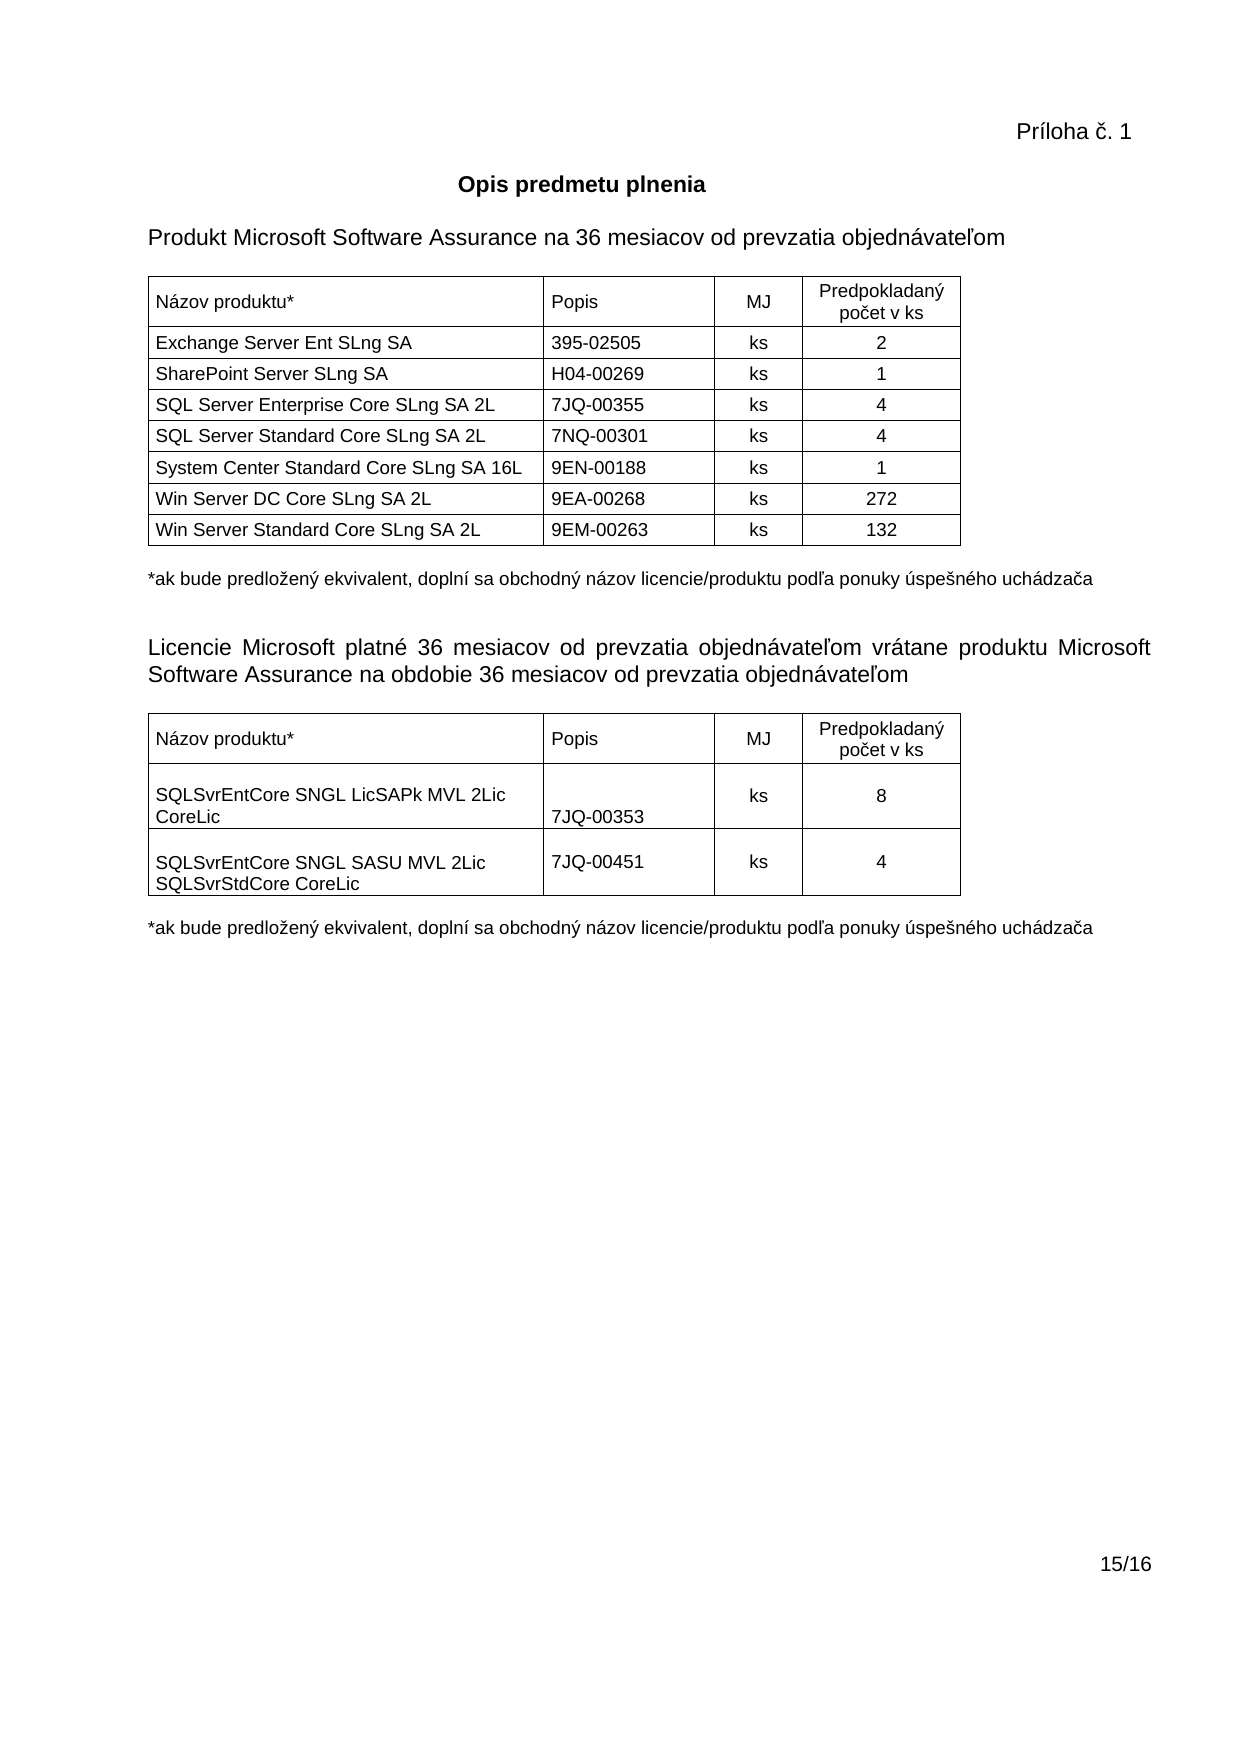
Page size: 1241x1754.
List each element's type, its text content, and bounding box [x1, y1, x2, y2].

table_cell 2 [803, 327, 960, 357]
table_cell 395-02505 [544, 327, 714, 357]
table_cell Exchange Server Ent SLng SA [149, 327, 543, 357]
table_cell SQL Server Enterprise Core SLng SA 2L [149, 390, 543, 420]
table_header MJ [715, 714, 802, 763]
table_header Predpokladaný počet v ks [803, 714, 960, 763]
table_cell 9EA-00268 [544, 484, 714, 514]
table_cell System Center Standard Core SLng SA 16L [149, 452, 543, 482]
table_cell H04-00269 [544, 359, 714, 389]
table_cell SQLSvrEntCore SNGL LicSAPk MVL 2Lic CoreLic [149, 764, 543, 827]
table_cell ks [715, 484, 802, 514]
table_cell SharePoint Server SLng SA [149, 359, 543, 389]
table_cell 8 [803, 764, 960, 827]
table_cell ks [715, 515, 802, 545]
table_cell SQLSvrEntCore SNGL SASU MVL 2Lic SQLSvrStdCore CoreLic [149, 829, 543, 894]
table_cell 272 [803, 484, 960, 514]
table_cell ks [715, 359, 802, 389]
table_header Predpokladaný počet v ks [803, 277, 960, 326]
table_header Názov produktu* [149, 277, 543, 326]
table_cell 7JQ-00355 [544, 390, 714, 420]
table_cell ks [715, 390, 802, 420]
table_cell ks [715, 764, 802, 827]
table_cell 4 [803, 421, 960, 451]
table_header Popis [544, 277, 714, 326]
table_cell 7NQ-00301 [544, 421, 714, 451]
table_cell 7JQ-00451 [544, 829, 714, 894]
table_cell 9EN-00188 [544, 452, 714, 482]
table_cell 1 [803, 359, 960, 389]
table_cell 4 [803, 390, 960, 420]
list *ak bude predložený ekvivalent, doplní sa obchodný názov licencie/produktu podľa ponuky úspešného uchádzača [148, 917, 1152, 939]
table_cell 132 [803, 515, 960, 545]
text Produkt Microsoft Software Assurance na 36 mesiacov od prevzatia objednávateľom [148, 223, 1152, 250]
table_cell Win Server Standard Core SLng SA 2L [149, 515, 543, 545]
table_cell 4 [803, 829, 960, 894]
table_header Popis [544, 714, 714, 763]
list *ak bude predložený ekvivalent, doplní sa obchodný názov licencie/produktu podľa ponuky úspešného uchádzača [148, 568, 1152, 589]
table_cell 7JQ-00353 [544, 764, 714, 827]
table_header MJ [715, 277, 802, 326]
table_cell 9EM-00263 [544, 515, 714, 545]
table_cell Win Server DC Core SLng SA 2L [149, 484, 543, 514]
table_cell ks [715, 829, 802, 894]
table_cell ks [715, 421, 802, 451]
list Opis predmetu plnenia [148, 171, 1152, 197]
list Príloha č. 1 [148, 118, 1152, 144]
table_cell 1 [803, 452, 960, 482]
table_cell SQL Server Standard Core SLng SA 2L [149, 421, 543, 451]
text Licencie Microsoft platné 36 mesiacov od prevzatia objednávateľom vrátane produktu Microsoft Software Assurance na obdobie 36 mesiacov od prevzatia objednávateľom [148, 634, 1152, 687]
table_header Názov produktu* [149, 714, 543, 763]
table_cell ks [715, 327, 802, 357]
table_cell ks [715, 452, 802, 482]
